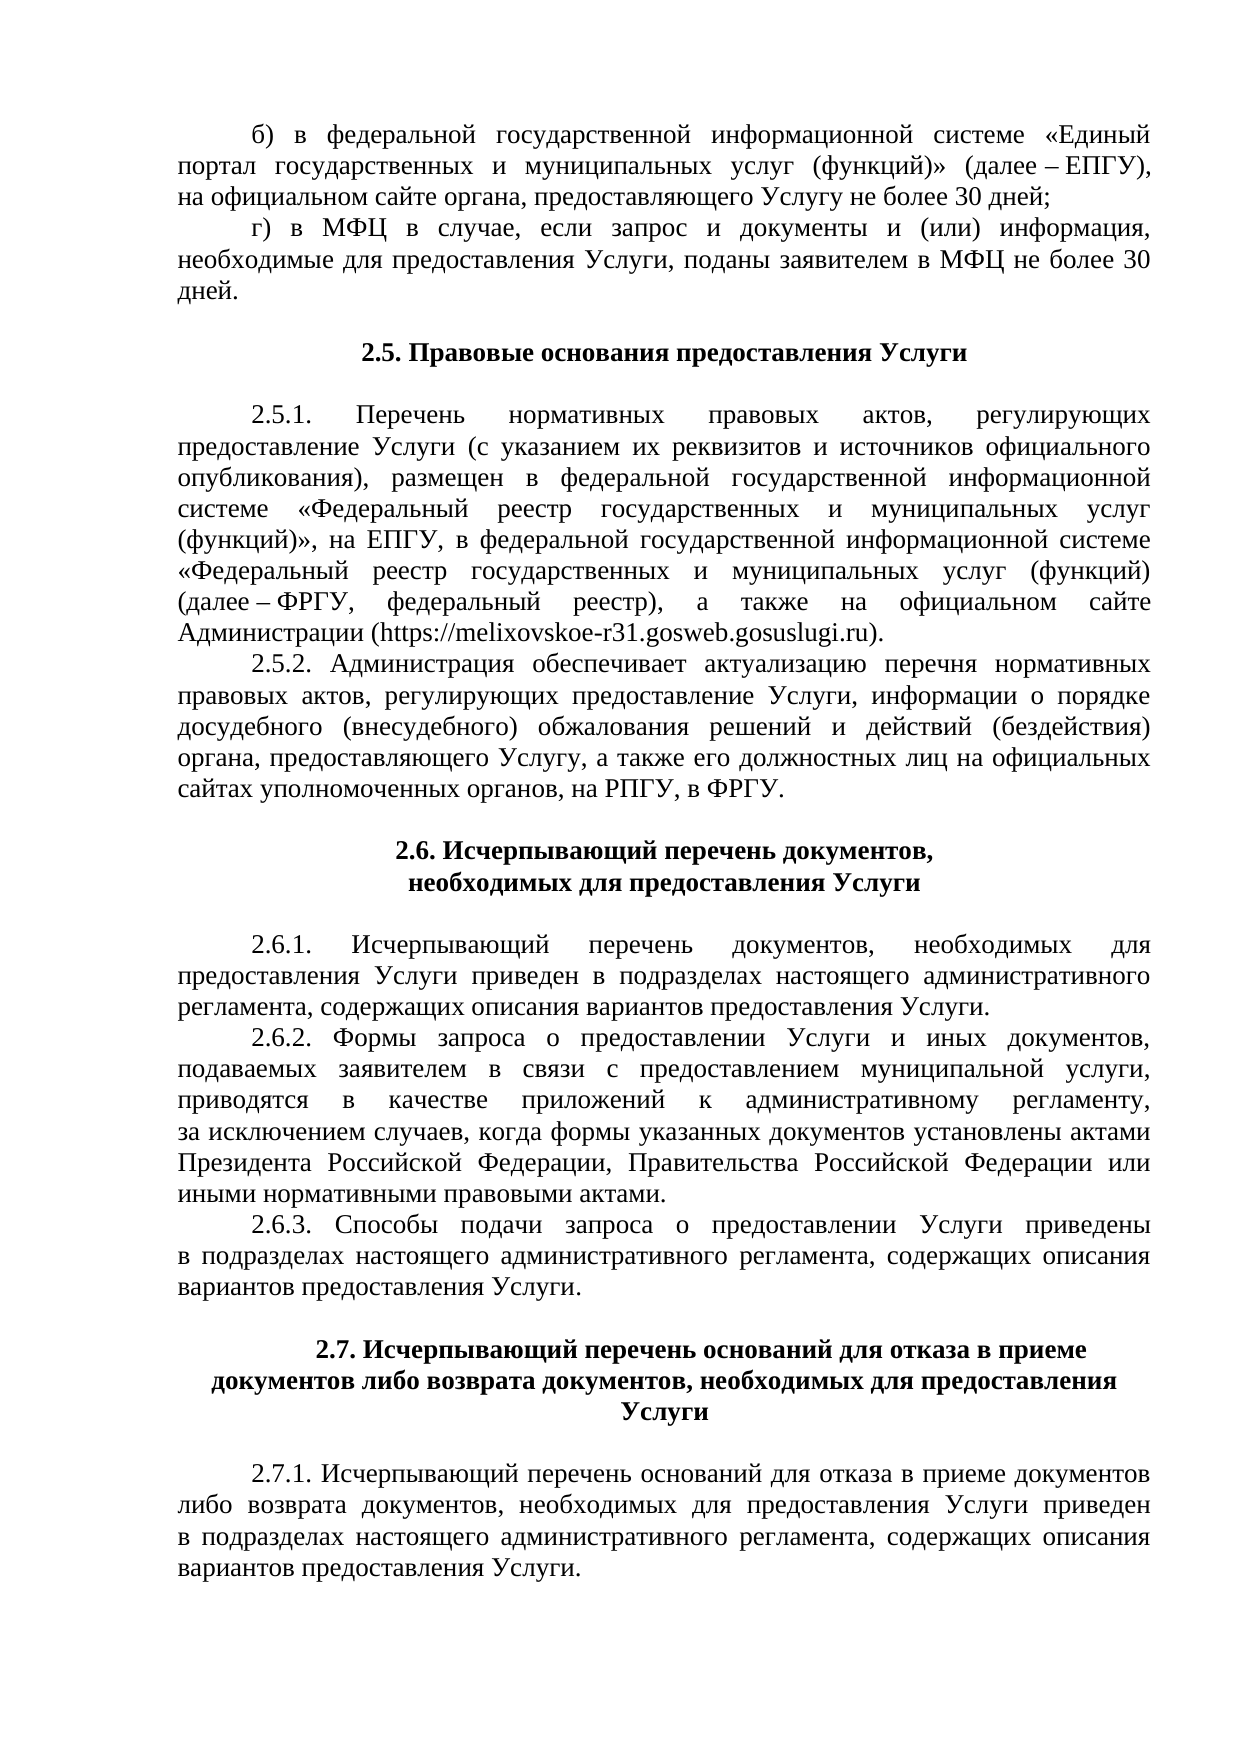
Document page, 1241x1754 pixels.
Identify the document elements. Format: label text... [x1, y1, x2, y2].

text 2.5.2. Администрация обеспечивает актуализацию перечня нормативных правовых актов, регулирующих предоставление Услуги, информации о порядке досудебного (внесудебного) обжалования решений и действий (бездействия) органа, предоставляющего Услугу, а также его должностных лиц на официальных сайтах уполномоченных органов, на РПГУ, в ФРГУ. [177, 648, 1152, 803]
text г) в МФЦ в случае, если запрос и документы и (или) информация, необходимые для предоставления Услуги, поданы заявителем в МФЦ не более 30 дней. [177, 212, 1152, 305]
text 2.7. Исчерпывающий перечень оснований для отказа в приеме документов либо возврата документов, необходимых для предоставления Услуги [177, 1333, 1152, 1426]
text 2.6. Исчерпывающий перечень документов, [177, 834, 1152, 866]
text 2.6.3. Способы подачи запроса о предоставлении Услуги приведены в подразделах настоящего административного регламента, содержащих описания вариантов предоставления Услуги. [177, 1208, 1152, 1302]
text 2.7.1. Исчерпывающий перечень оснований для отказа в приеме документов либо возврата документов, необходимых для предоставления Услуги приведен в подразделах настоящего административного регламента, содержащих описания вариантов предоставления Услуги. [177, 1457, 1152, 1582]
text 2.5.1. Перечень нормативных правовых актов, регулирующих предоставление Услуги (с указанием их реквизитов и источников официального опубликования), размещен в федеральной государственной информационной системе «Федеральный реестр государственных и муниципальных услуг (функций)», на ЕПГУ, в федеральной государственной информационной системе «Федеральный реестр государственных и муниципальных услуг (функций) (далее – ФРГУ, федеральный реестр), а также на официальном сайте Администрации (https://melixovskoe-r31.gosweb.gosuslugi.ru). [177, 398, 1152, 648]
text 2.6.2. Формы запроса о предоставлении Услуги и иных документов, подаваемых заявителем в связи с предоставлением муниципальной услуги, приводятся в качестве приложений к административному регламенту, за исключением случаев, когда формы указанных документов установлены актами Президента Российской Федерации, Правительства Российской Федерации или иными нормативными правовыми актами. [177, 1021, 1152, 1208]
text 2.5. Правовые основания предоставления Услуги [177, 336, 1152, 367]
text 2.6.1. Исчерпывающий перечень документов, необходимых для предоставления Услуги приведен в подразделах настоящего административного регламента, содержащих описания вариантов предоставления Услуги. [177, 928, 1152, 1021]
text б) в федеральной государственной информационной системе «Единый портал государственных и муниципальных услуг (функций)» (далее – ЕПГУ), на официальном сайте органа, предоставляющего Услугу не более 30 дней; [177, 118, 1152, 212]
text необходимых для предоставления Услуги [177, 866, 1152, 897]
